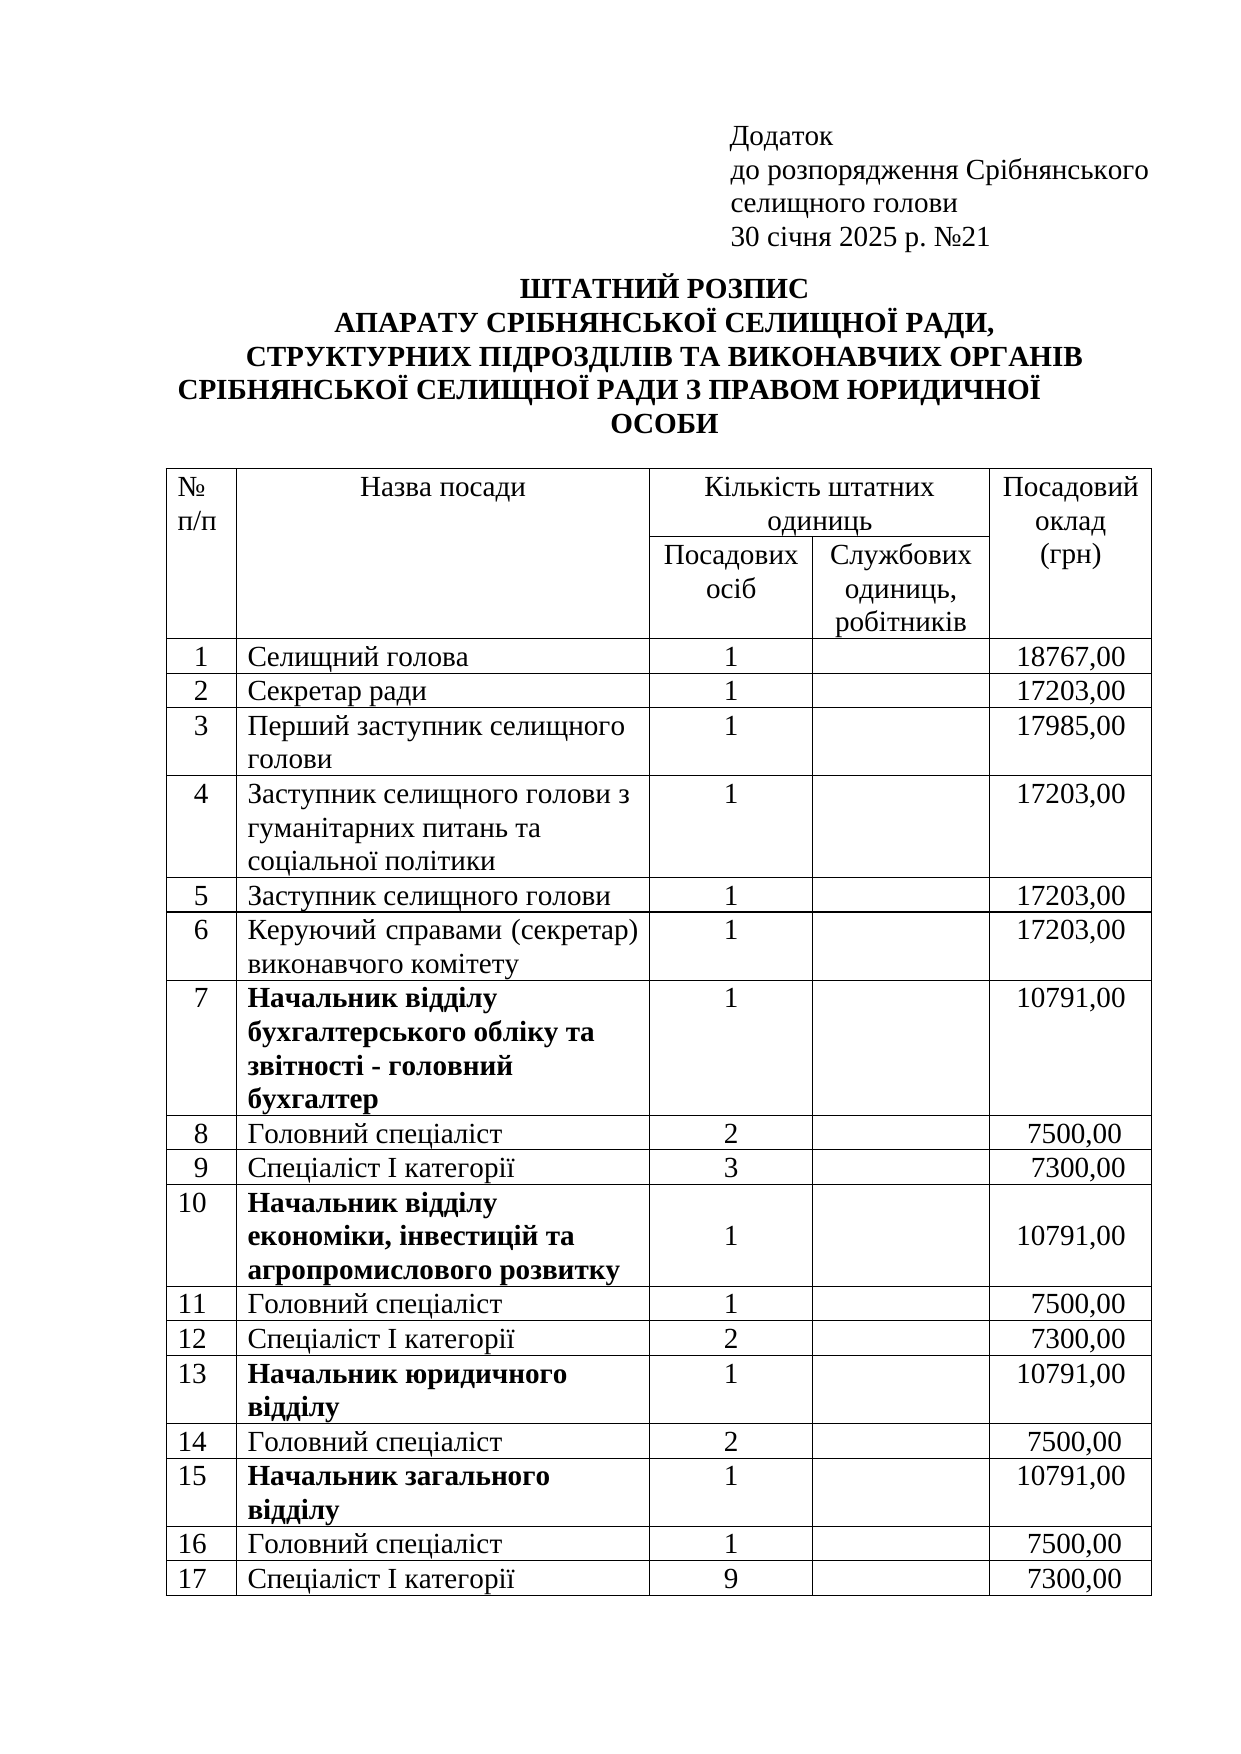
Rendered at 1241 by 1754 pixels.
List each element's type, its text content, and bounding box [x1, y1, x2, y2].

table_cell [813, 913, 989, 979]
table_cell 1 [650, 1459, 812, 1526]
table_cell [813, 1185, 989, 1286]
table_cell 1 [650, 1356, 812, 1423]
table_cell Заступник селищного голови [237, 878, 649, 911]
table_cell 8 [167, 1116, 236, 1149]
table_cell Начальник відділу бухгалтерського обліку та звітності - головний бухгалтер [237, 981, 649, 1115]
table_cell 7300,00 [990, 1150, 1151, 1184]
table_cell 1 [650, 708, 812, 775]
table_cell Спеціаліст І категорії [237, 1561, 649, 1595]
table_cell 11 [167, 1287, 236, 1320]
table_cell 1 [650, 1185, 812, 1286]
table_cell [813, 776, 989, 877]
table_cell 16 [167, 1527, 236, 1560]
table_cell 3 [167, 708, 236, 775]
table_cell Головний спеціаліст [237, 1116, 649, 1149]
table_cell 17203,00 [990, 776, 1151, 877]
text СРІБНЯНСЬКОЇ СЕЛИЩНОЇ РАДИ З ПРАВОМ ЮРИДИЧНОЇ [177, 372, 1152, 406]
table_cell Начальник юридичного відділу [237, 1356, 649, 1423]
text ШТАТНИЙ РОЗПИС [177, 272, 1152, 305]
table_cell 17203,00 [990, 913, 1151, 979]
table_cell 1 [650, 1287, 812, 1320]
text Додаток [679, 118, 1152, 152]
table_cell 15 [167, 1459, 236, 1526]
table_cell Секретар ради [237, 674, 649, 707]
table_cell 7300,00 [990, 1321, 1151, 1355]
table_cell Головний спеціаліст [237, 1527, 649, 1560]
table_cell Начальник загального відділу [237, 1459, 649, 1526]
table_cell 5 [167, 878, 236, 911]
table_cell [813, 878, 989, 911]
table_cell 17203,00 [990, 878, 1151, 911]
table_cell Посадових осіб [650, 537, 812, 638]
table_cell 3 [650, 1150, 812, 1184]
table_cell 12 [167, 1321, 236, 1355]
table_cell [813, 1561, 989, 1595]
table_cell 14 [167, 1424, 236, 1457]
table_cell Головний спеціаліст [237, 1424, 649, 1457]
table_cell Керуючий справами (секретар) виконавчого комітету [237, 913, 649, 979]
text 30 січня 2025 р. №21 [679, 219, 1152, 252]
table_cell 1 [650, 639, 812, 672]
table_cell 7500,00 [990, 1116, 1151, 1149]
table_cell 1 [650, 981, 812, 1115]
table_cell Спеціаліст І категорії [237, 1321, 649, 1355]
text селищного голови [679, 185, 1152, 219]
table_cell 2 [650, 1116, 812, 1149]
text СТРУКТУРНИХ ПІДРОЗДІЛІВ ТА ВИКОНАВЧИХ ОРГАНІВ [177, 339, 1152, 372]
table_cell [813, 1116, 989, 1149]
table_cell [813, 1527, 989, 1560]
table_cell 9 [167, 1150, 236, 1184]
table_cell Спеціаліст І категорії [237, 1150, 649, 1184]
table_cell [813, 708, 989, 775]
table_cell 13 [167, 1356, 236, 1423]
table_cell Заступник селищного голови з гуманітарних питань та соціальної політики [237, 776, 649, 877]
table_header Кількість штатних одиниць [650, 469, 989, 536]
table_cell Головний спеціаліст [237, 1287, 649, 1320]
table_cell 1 [650, 878, 812, 911]
table_cell 1 [650, 913, 812, 979]
table_cell 1 [650, 1527, 812, 1560]
table_cell 7500,00 [990, 1424, 1151, 1457]
text до розпорядження Срібнянського [679, 152, 1152, 185]
table_cell [813, 1459, 989, 1526]
table_cell Селищний голова [237, 639, 649, 672]
table_cell 2 [650, 1321, 812, 1355]
table_cell [813, 1321, 989, 1355]
table_cell 6 [167, 913, 236, 979]
table_cell Перший заступник селищного голови [237, 708, 649, 775]
table_cell 2 [167, 674, 236, 707]
table_cell Службових одиниць, робітників [813, 537, 989, 638]
table_cell 7300,00 [990, 1561, 1151, 1595]
table_cell 2 [650, 1424, 812, 1457]
table_cell [813, 1287, 989, 1320]
table_cell [813, 981, 989, 1115]
table_cell [813, 1424, 989, 1457]
table_cell [813, 1356, 989, 1423]
table_cell [813, 639, 989, 672]
table_cell 17203,00 [990, 674, 1151, 707]
table_cell 7500,00 [990, 1287, 1151, 1320]
table_cell 7 [167, 981, 236, 1115]
table_cell 17 [167, 1561, 236, 1595]
table_cell [813, 1150, 989, 1184]
table_cell 18767,00 [990, 639, 1151, 672]
table_cell 1 [650, 776, 812, 877]
table_cell 10791,00 [990, 1356, 1151, 1423]
table_cell 10791,00 [990, 1459, 1151, 1526]
table_cell Начальник відділу економіки, інвестицій та агропромислового розвитку [237, 1185, 649, 1286]
table_cell 1 [167, 639, 236, 672]
table_header Назва посади [237, 469, 649, 638]
text ОСОБИ [177, 406, 1152, 439]
table_header № п/п [167, 469, 236, 638]
table_cell 10 [167, 1185, 236, 1286]
table_header Посадовий оклад (грн) [990, 469, 1151, 638]
table_cell 10791,00 [990, 1185, 1151, 1286]
table_cell 4 [167, 776, 236, 877]
table_cell 9 [650, 1561, 812, 1595]
text АПАРАТУ СРІБНЯНСЬКОЇ СЕЛИЩНОЇ РАДИ, [177, 305, 1152, 339]
table_cell 1 [650, 674, 812, 707]
table_cell 17985,00 [990, 708, 1151, 775]
table_cell 10791,00 [990, 981, 1151, 1115]
table_cell 7500,00 [990, 1527, 1151, 1560]
table_cell [813, 674, 989, 707]
